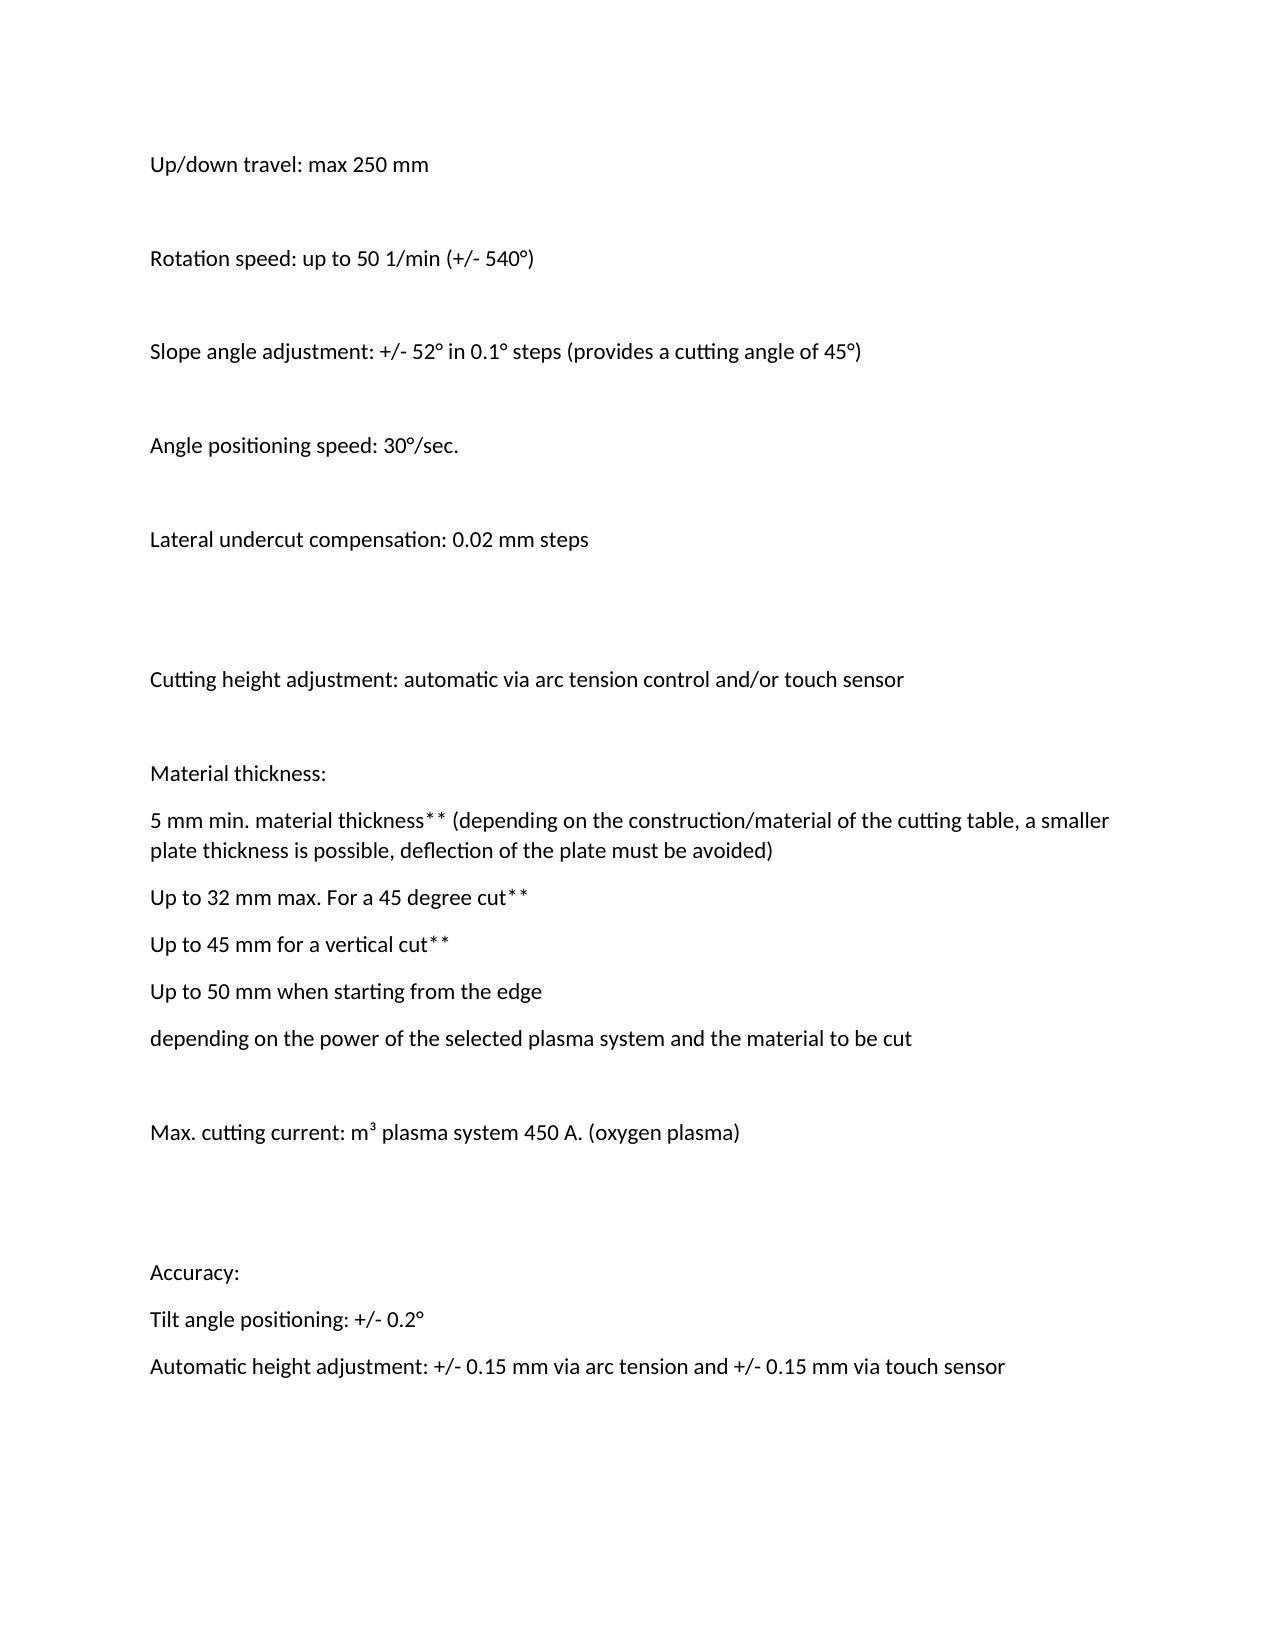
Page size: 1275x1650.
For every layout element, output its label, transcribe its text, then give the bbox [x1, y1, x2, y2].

text Cutting height adjustment: automatic via arc tension control and/or touch sensor [150, 666, 1125, 694]
text Tilt angle positioning: +/- 0.2° [150, 1305, 1125, 1333]
text Rotation speed: up to 50 1/min (+/- 540°) [150, 244, 1125, 272]
text Lateral undercut compensation: 0.02 mm steps [150, 525, 1125, 553]
text Up to 32 mm max. For a 45 degree cut** [150, 883, 1125, 911]
text Up to 45 mm for a vertical cut** [150, 930, 1125, 958]
text Slope angle adjustment: +/- 52° in 0.1° steps (provides a cutting angle of 45°) [150, 337, 1125, 366]
text 5 mm min. material thickness** (depending on the construction/material of the cutting table, a smaller plate thickness is possible, deflection of the plate must be avoided) [150, 806, 1125, 864]
text depending on the power of the selected plasma system and the material to be cut [150, 1024, 1125, 1052]
text Angle positioning speed: 30°/sec. [150, 431, 1125, 459]
text Max. cutting current: m³ plasma system 450 A. (oxygen plasma) [150, 1118, 1125, 1146]
text Accuracy: [150, 1258, 1125, 1286]
text Up to 50 mm when starting from the edge [150, 977, 1125, 1005]
text Automatic height adjustment: +/- 0.15 mm via arc tension and +/- 0.15 mm via touch sensor [150, 1352, 1125, 1380]
text Up/down travel: max 250 mm [150, 150, 1125, 178]
text Material thickness: [150, 759, 1125, 787]
